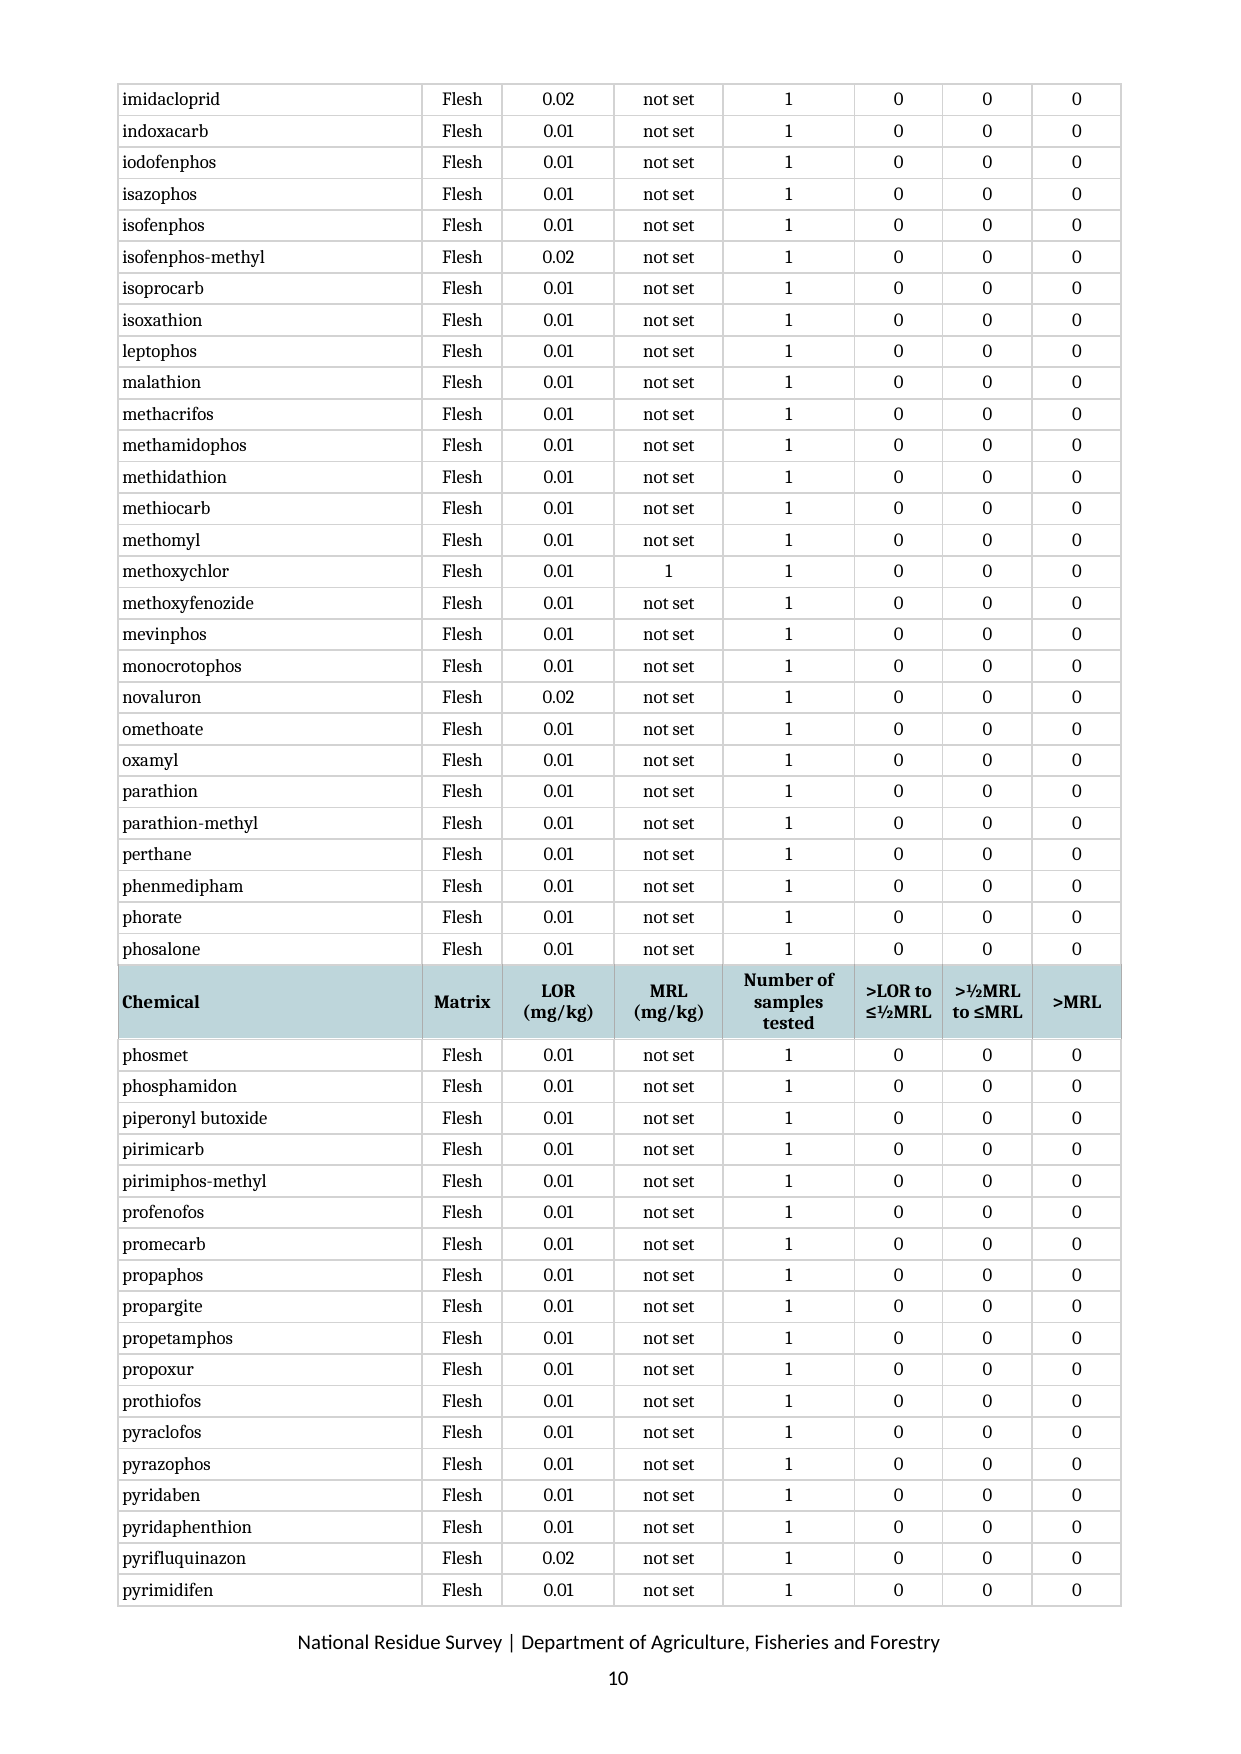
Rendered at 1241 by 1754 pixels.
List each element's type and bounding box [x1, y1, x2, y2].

table_cell [943, 1040, 1031, 1070]
table_cell [503, 777, 613, 807]
table_cell [1033, 1418, 1120, 1448]
table_cell [724, 1040, 854, 1070]
table_cell [423, 179, 501, 209]
table_cell [943, 1544, 1031, 1573]
table_cell [855, 1544, 942, 1573]
table_cell [724, 871, 854, 901]
table_cell [503, 1135, 613, 1164]
table_cell [724, 368, 854, 398]
table_cell [1033, 242, 1120, 272]
table_cell [423, 1449, 501, 1479]
table_cell [1033, 305, 1120, 335]
table_cell [943, 85, 1031, 115]
table_cell [943, 1481, 1031, 1510]
table_cell [1033, 1323, 1120, 1353]
table_cell [503, 337, 613, 366]
table_cell [423, 651, 501, 681]
table_cell [1033, 840, 1120, 870]
table_cell [423, 714, 501, 744]
table_cell [943, 1198, 1031, 1227]
table_cell [724, 462, 854, 492]
table_cell [503, 1418, 613, 1448]
table_cell [943, 337, 1031, 366]
table_cell [119, 494, 421, 524]
table_cell [423, 525, 501, 555]
table_cell [855, 1355, 942, 1385]
table_cell [423, 1040, 501, 1070]
table_cell [855, 871, 942, 901]
table_cell [943, 1103, 1031, 1133]
table_cell [423, 305, 501, 335]
table_cell [943, 1355, 1031, 1385]
table_cell [855, 305, 942, 335]
table_cell [1033, 808, 1120, 838]
table_cell [1033, 1481, 1120, 1510]
table_cell [943, 400, 1031, 429]
table_cell [855, 1072, 942, 1102]
table_cell [423, 1103, 501, 1133]
table_cell [855, 1575, 942, 1605]
table_cell [724, 1355, 854, 1385]
table_cell [724, 431, 854, 461]
table_cell [119, 934, 421, 964]
table_cell [1033, 1512, 1120, 1542]
table_cell [503, 651, 613, 681]
table_cell [855, 274, 942, 303]
table_cell [119, 588, 421, 618]
table_cell [724, 746, 854, 775]
table_cell [1033, 1261, 1120, 1290]
table_cell [503, 85, 613, 115]
table_cell [724, 211, 854, 240]
table_cell [724, 1386, 854, 1416]
table_cell [503, 714, 613, 744]
table_cell [119, 368, 421, 398]
table_cell [855, 651, 942, 681]
table_cell [119, 1198, 421, 1227]
table_cell [503, 557, 613, 587]
table_cell [943, 1386, 1031, 1416]
table_cell [943, 462, 1031, 492]
table_cell [119, 400, 421, 429]
table_cell [855, 1198, 942, 1227]
table_cell [503, 1481, 613, 1510]
table_cell [503, 431, 613, 461]
table_cell [503, 211, 613, 240]
table_cell [943, 714, 1031, 744]
table_cell [503, 1512, 613, 1542]
table_cell [855, 1418, 942, 1448]
table_cell [943, 431, 1031, 461]
table_cell [423, 1323, 501, 1353]
table_cell [503, 840, 613, 870]
table_cell [119, 808, 421, 838]
table_cell [423, 934, 501, 964]
table_cell [503, 871, 613, 901]
table_cell [855, 1135, 942, 1164]
table_cell [423, 746, 501, 775]
table_cell [423, 85, 501, 115]
table_cell [724, 1418, 854, 1448]
table_cell [724, 1481, 854, 1510]
table_cell [855, 211, 942, 240]
table_cell [724, 1449, 854, 1479]
table_cell [119, 840, 421, 870]
table_cell [503, 274, 613, 303]
table_cell [1033, 1449, 1120, 1479]
table_cell [423, 1261, 501, 1290]
table_cell [1033, 1386, 1120, 1416]
table_cell [503, 1323, 613, 1353]
table_cell [943, 1323, 1031, 1353]
table_cell [1033, 1103, 1120, 1133]
table_cell [503, 1198, 613, 1227]
table_cell [119, 1229, 421, 1259]
table_cell [423, 462, 501, 492]
table_cell [724, 1292, 854, 1322]
table_cell [724, 525, 854, 555]
table_cell [119, 746, 421, 775]
table_cell [119, 274, 421, 303]
table_cell [503, 903, 613, 933]
table_cell [503, 368, 613, 398]
table_cell [503, 1575, 613, 1605]
table_cell [724, 1166, 854, 1196]
table_cell [503, 1544, 613, 1573]
table_cell [943, 1229, 1031, 1259]
table_cell [119, 871, 421, 901]
table_cell [855, 808, 942, 838]
table_cell [423, 148, 501, 178]
table_cell [423, 1198, 501, 1227]
table_cell [724, 1544, 854, 1573]
table_cell [1033, 1198, 1120, 1227]
table_cell [503, 305, 613, 335]
table_cell [943, 871, 1031, 901]
table_cell [943, 903, 1031, 933]
table_cell [724, 1198, 854, 1227]
table_cell [724, 808, 854, 838]
table_cell [724, 1135, 854, 1164]
table_cell [855, 116, 942, 146]
table_cell [119, 1386, 421, 1416]
table_cell [1033, 1072, 1120, 1102]
table_cell [855, 1481, 942, 1510]
table_cell [1033, 148, 1120, 178]
table_cell [943, 494, 1031, 524]
table_cell [855, 1292, 942, 1322]
table_cell [119, 1544, 421, 1573]
table_cell [724, 1103, 854, 1133]
table_cell [423, 1355, 501, 1385]
table_cell [943, 1418, 1031, 1448]
table_cell [119, 337, 421, 366]
table_cell [855, 85, 942, 115]
table_cell [855, 337, 942, 366]
table_cell [423, 1135, 501, 1164]
table_cell [423, 211, 501, 240]
table_cell [423, 557, 501, 587]
table_cell [1033, 871, 1120, 901]
table_cell [724, 274, 854, 303]
table_cell [503, 525, 613, 555]
table_cell [1033, 337, 1120, 366]
table_cell [423, 1292, 501, 1322]
table_cell [423, 620, 501, 649]
table_cell [724, 400, 854, 429]
table_cell [855, 1323, 942, 1353]
table_cell [724, 148, 854, 178]
table_cell [943, 179, 1031, 209]
table_cell [1033, 588, 1120, 618]
table_cell [503, 148, 613, 178]
table_cell [1033, 1166, 1120, 1196]
table_cell [1033, 1292, 1120, 1322]
table_cell [855, 525, 942, 555]
table_cell [943, 1575, 1031, 1605]
table_cell [855, 1386, 942, 1416]
table_cell [1033, 934, 1120, 964]
table_cell [1033, 746, 1120, 775]
table_cell [855, 1166, 942, 1196]
table_cell [119, 683, 421, 712]
table_cell [724, 1261, 854, 1290]
table_cell [724, 620, 854, 649]
table_cell [423, 368, 501, 398]
table_cell [855, 620, 942, 649]
table_cell [855, 400, 942, 429]
table_cell [943, 1166, 1031, 1196]
table_cell [503, 1072, 613, 1102]
table_cell [724, 777, 854, 807]
table_cell [423, 494, 501, 524]
table_cell [724, 714, 854, 744]
table_cell [423, 1166, 501, 1196]
table_cell [503, 934, 613, 964]
table_cell [855, 148, 942, 178]
table_cell [119, 714, 421, 744]
table_cell [943, 116, 1031, 146]
table_cell [724, 116, 854, 146]
table_cell [423, 1575, 501, 1605]
table_cell [503, 1166, 613, 1196]
table_cell [724, 1323, 854, 1353]
table_cell [423, 431, 501, 461]
table_cell [119, 1575, 421, 1605]
table_cell [423, 1512, 501, 1542]
table_cell [503, 494, 613, 524]
table_cell [943, 808, 1031, 838]
table_cell [1033, 494, 1120, 524]
table_cell [119, 903, 421, 933]
table_cell [855, 179, 942, 209]
table_cell [423, 337, 501, 366]
table_cell [943, 620, 1031, 649]
table_cell [855, 777, 942, 807]
table_cell [423, 1386, 501, 1416]
table_cell [1033, 1040, 1120, 1070]
table_cell [855, 934, 942, 964]
table_cell [503, 1449, 613, 1479]
table_cell [119, 1512, 421, 1542]
table_cell [503, 242, 613, 272]
table_cell [503, 179, 613, 209]
table_cell [724, 179, 854, 209]
table_cell [423, 683, 501, 712]
table_cell [119, 557, 421, 587]
table_cell [1033, 525, 1120, 555]
table_cell [119, 620, 421, 649]
table_cell [119, 1135, 421, 1164]
table_cell [943, 211, 1031, 240]
table_cell [724, 903, 854, 933]
table_cell [943, 651, 1031, 681]
table_cell [119, 1040, 421, 1070]
table_cell [119, 211, 421, 240]
table_cell [724, 305, 854, 335]
table_cell [724, 588, 854, 618]
table_cell [503, 400, 613, 429]
table_cell [1033, 1575, 1120, 1605]
table_cell [119, 242, 421, 272]
table_cell [1033, 683, 1120, 712]
table_cell [855, 1261, 942, 1290]
table_cell [1033, 211, 1120, 240]
table_cell [119, 431, 421, 461]
table_cell [943, 274, 1031, 303]
table_cell [1033, 368, 1120, 398]
table_cell [423, 1072, 501, 1102]
table_cell [119, 305, 421, 335]
table_cell [119, 1072, 421, 1102]
table_cell [855, 431, 942, 461]
table_cell [423, 1544, 501, 1573]
table_cell [943, 1261, 1031, 1290]
table_cell [119, 1449, 421, 1479]
table_cell [1033, 1544, 1120, 1573]
table_cell [1033, 903, 1120, 933]
table_cell [1033, 462, 1120, 492]
table_cell [724, 651, 854, 681]
table_cell [855, 1449, 942, 1479]
table_cell [943, 746, 1031, 775]
table_cell [503, 1355, 613, 1385]
table_cell [855, 714, 942, 744]
table_cell [119, 1418, 421, 1448]
table_cell [943, 1072, 1031, 1102]
table_cell [1033, 274, 1120, 303]
table_cell [119, 1292, 421, 1322]
table_cell [423, 242, 501, 272]
table_cell [503, 620, 613, 649]
table_cell [855, 588, 942, 618]
table_cell [855, 1040, 942, 1070]
table_cell [724, 1072, 854, 1102]
table_cell [423, 1481, 501, 1510]
table_cell [423, 871, 501, 901]
table_cell [119, 85, 421, 115]
table_cell [943, 934, 1031, 964]
table_cell [119, 777, 421, 807]
table_cell [724, 85, 854, 115]
table_cell [855, 462, 942, 492]
table_cell [724, 1229, 854, 1259]
table_cell [943, 1292, 1031, 1322]
table_cell [119, 148, 421, 178]
table_cell [1033, 651, 1120, 681]
table_cell [423, 1229, 501, 1259]
table_cell [943, 148, 1031, 178]
table_cell [855, 1103, 942, 1133]
table_cell [724, 337, 854, 366]
table_cell [943, 1512, 1031, 1542]
table_cell [1033, 620, 1120, 649]
table_cell [724, 1512, 854, 1542]
table_cell [503, 116, 613, 146]
table_cell [423, 808, 501, 838]
table_cell [724, 557, 854, 587]
table_cell [119, 1355, 421, 1385]
table_cell [1033, 1229, 1120, 1259]
table_cell [724, 1575, 854, 1605]
table_cell [1033, 714, 1120, 744]
table_cell [119, 1103, 421, 1133]
table_cell [119, 116, 421, 146]
table_cell [943, 1449, 1031, 1479]
table_cell [119, 179, 421, 209]
table_cell [503, 462, 613, 492]
table_cell [423, 274, 501, 303]
table_cell [855, 1512, 942, 1542]
table_cell [1033, 557, 1120, 587]
table_cell [724, 934, 854, 964]
table_cell [855, 746, 942, 775]
table_cell [855, 903, 942, 933]
table_cell [1033, 1135, 1120, 1164]
table_cell [1033, 400, 1120, 429]
table_cell [503, 1103, 613, 1133]
table_cell [1033, 179, 1120, 209]
table_cell [423, 588, 501, 618]
table_cell [423, 1418, 501, 1448]
table_cell [423, 400, 501, 429]
table_cell [855, 494, 942, 524]
table_cell [119, 1261, 421, 1290]
table_cell [503, 746, 613, 775]
table_cell [119, 1323, 421, 1353]
table_cell [724, 494, 854, 524]
table_cell [943, 840, 1031, 870]
table_cell [119, 525, 421, 555]
table_cell [503, 808, 613, 838]
table_cell [724, 840, 854, 870]
table_cell [1033, 85, 1120, 115]
table_cell [503, 1040, 613, 1070]
table_cell [943, 1135, 1031, 1164]
table_cell [724, 242, 854, 272]
table_cell [943, 777, 1031, 807]
table_cell [855, 683, 942, 712]
table_cell [503, 588, 613, 618]
table_cell [423, 777, 501, 807]
table_cell [1033, 1355, 1120, 1385]
table_cell [943, 525, 1031, 555]
table_cell [855, 1229, 942, 1259]
table_cell [943, 683, 1031, 712]
table_cell [943, 368, 1031, 398]
table_cell [503, 1261, 613, 1290]
table_cell [503, 683, 613, 712]
table_cell [855, 368, 942, 398]
table_cell [119, 1166, 421, 1196]
table_cell [943, 557, 1031, 587]
table_cell [119, 651, 421, 681]
table_cell [503, 1386, 613, 1416]
table_cell [503, 1229, 613, 1259]
table_cell [855, 840, 942, 870]
table_cell [724, 683, 854, 712]
table_cell [855, 557, 942, 587]
table_cell [855, 242, 942, 272]
table_cell [119, 462, 421, 492]
table_cell [119, 1481, 421, 1510]
table_cell [943, 242, 1031, 272]
table_cell [943, 305, 1031, 335]
table_cell [1033, 431, 1120, 461]
table_cell [943, 588, 1031, 618]
table_cell [423, 903, 501, 933]
table_cell [1033, 777, 1120, 807]
table_cell [423, 116, 501, 146]
table_cell [1033, 116, 1120, 146]
table_cell [503, 1292, 613, 1322]
table_cell [423, 840, 501, 870]
